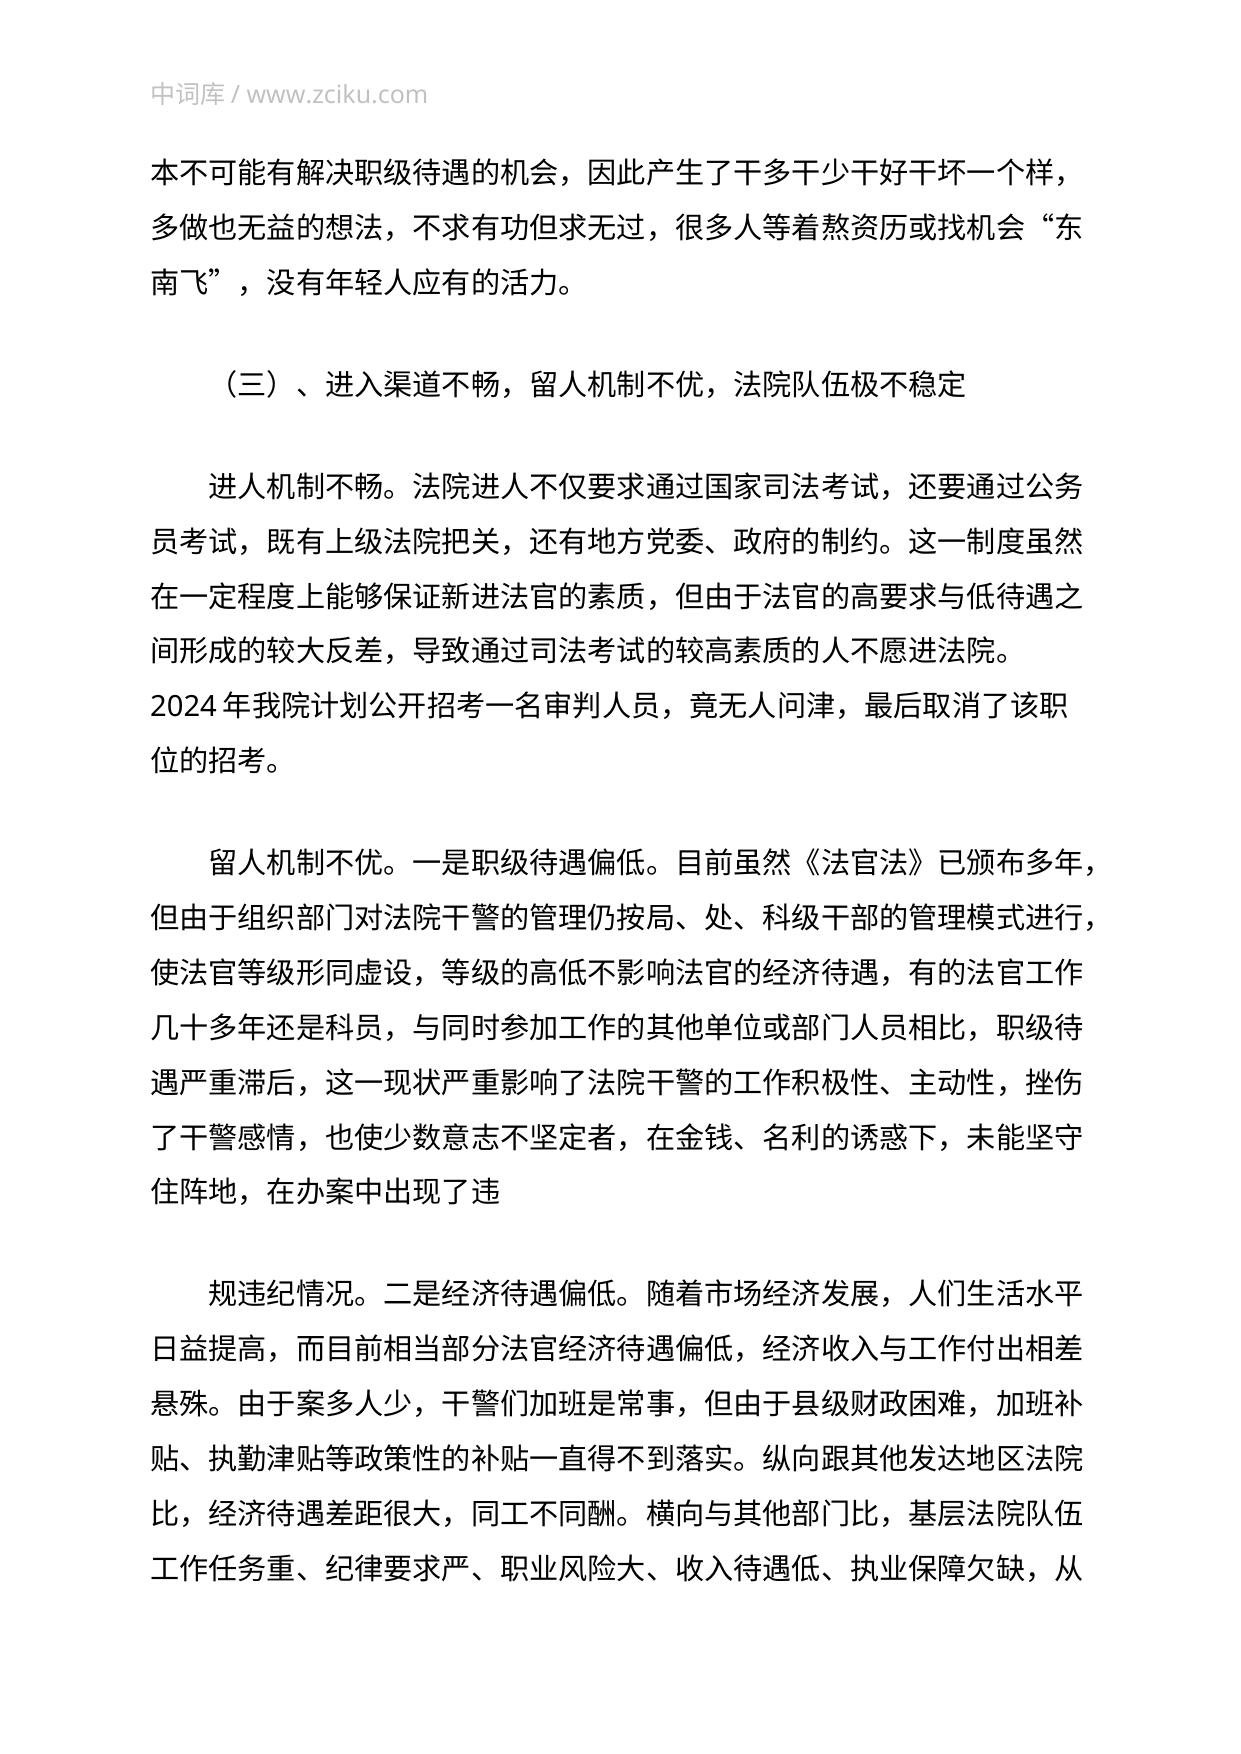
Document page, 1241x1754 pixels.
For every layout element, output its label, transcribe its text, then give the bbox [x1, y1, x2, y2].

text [150, 150, 1090, 302]
text 进人机制不畅。法院进人不仅要求通过国家司法考试，还要通过公务员考试，既有上级法院把关，还有地方党委、政府的制约。这一制度虽然在一定程度上能够保证新进法官的素质，但由于法官的高要求与低待遇之间形成的较大反差，导致通过司法考试的较高素质的人不愿进法院。2024年我院计划公开招考一名审判人员，竟无人问津，最后取消了该职位的招考。 [150, 463, 1090, 780]
text （三）、进入渠道不畅，留人机制不优，法院队伍极不稳定 [150, 362, 1090, 404]
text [150, 1271, 1090, 1588]
text 留人机制不优。一是职级待遇偏低。目前虽然《法官法》已颁布多年，但由于组织部门对法院干警的管理仍按局、处、科级干部的管理模式进行，使法官等级形同虚设，等级的高低不影响法官的经济待遇，有的法官工作几十多年还是科员，与同时参加工作的其他单位或部门人员相比，职级待遇严重滞后，这一现状严重影响了法院干警的工作积极性、主动性，挫伤了干警感情，也使少数意志不坚定者，在金钱、名利的诱惑下，未能坚守住阵地，在办案中出现了违 [150, 840, 1090, 1211]
